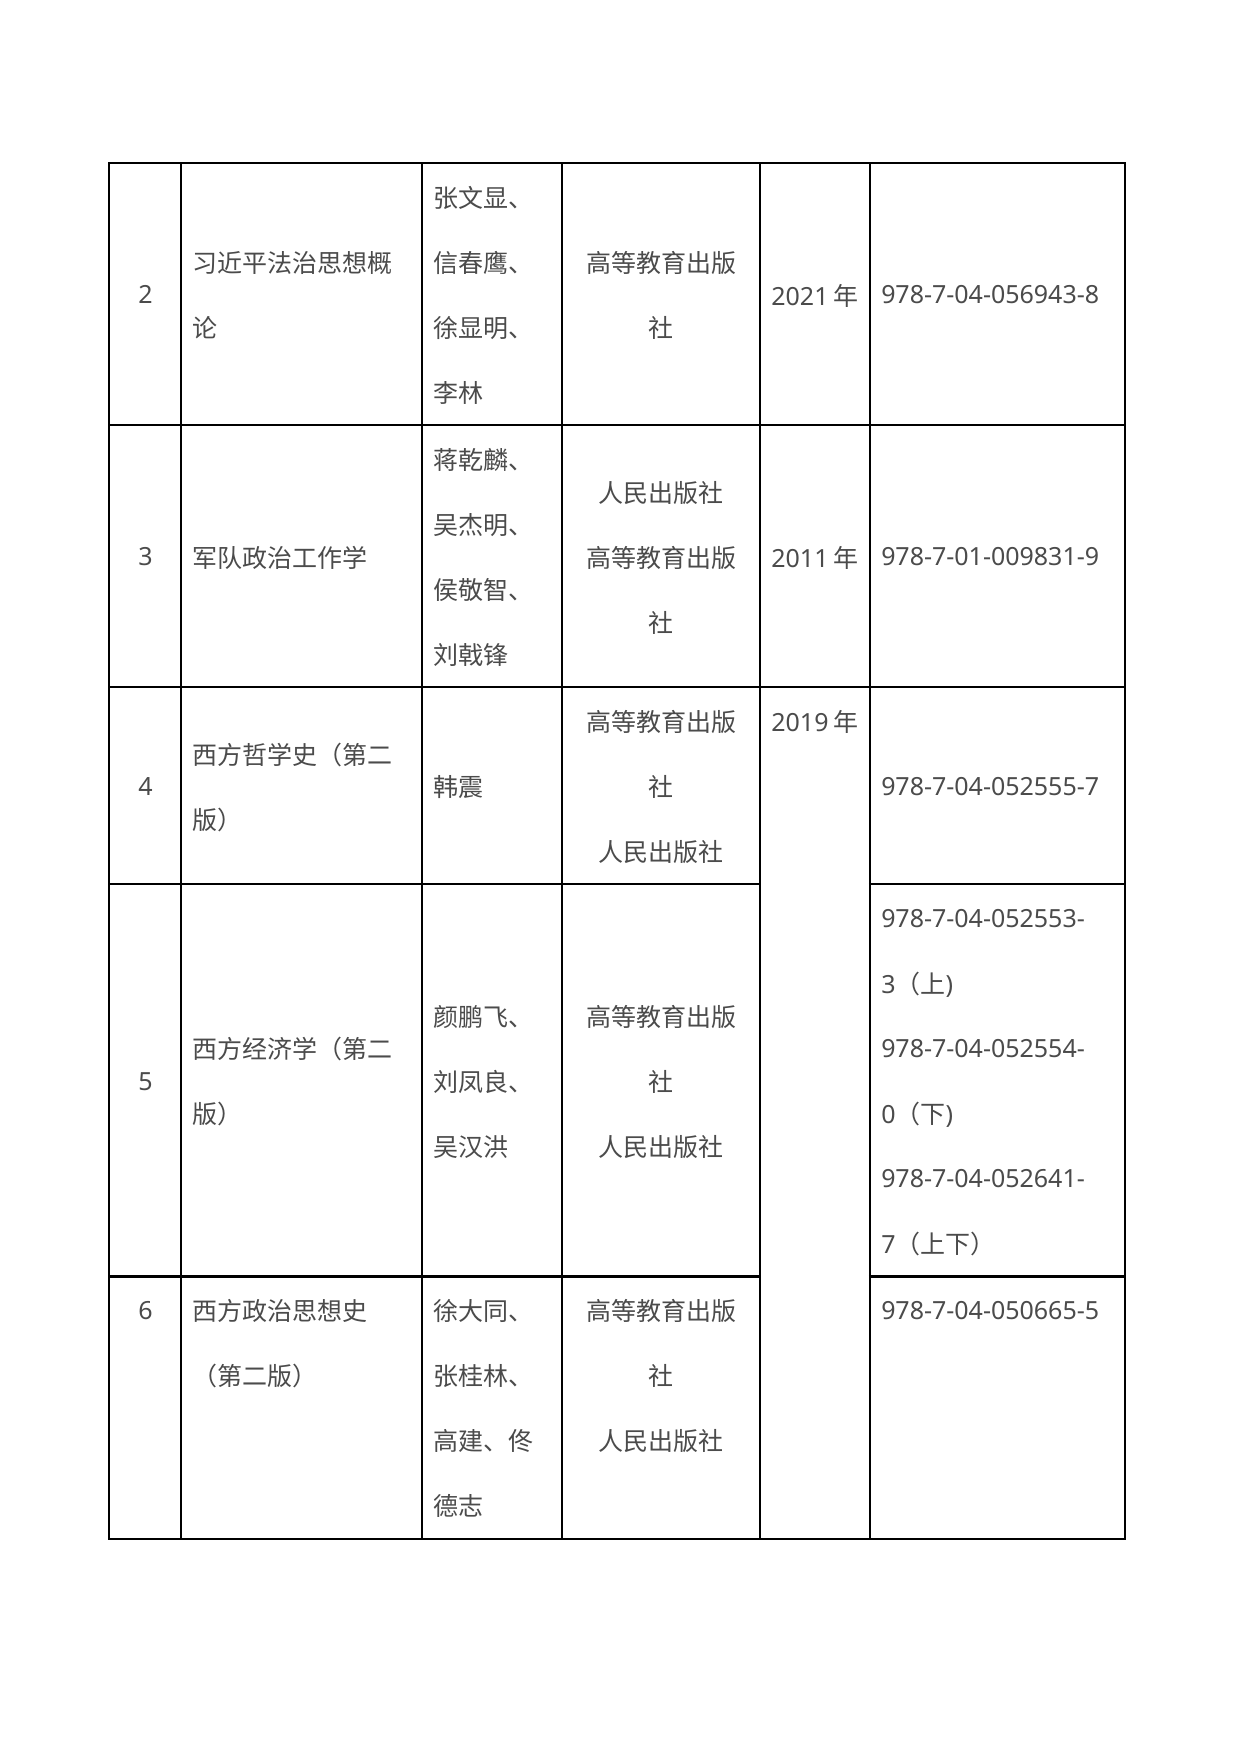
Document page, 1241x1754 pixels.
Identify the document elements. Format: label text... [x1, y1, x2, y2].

table_cell 军队政治工作学 [182, 426, 421, 686]
table_cell 978-7-04-052555-7 [871, 688, 1124, 883]
table_cell 2019年 [761, 688, 869, 1537]
table_cell 2011年 [761, 426, 869, 686]
table_cell 习近平法治思想概论 [182, 164, 421, 424]
table_cell 5 [110, 885, 180, 1275]
table_cell 978-7-04-052553-3（上) 978-7-04-052554-0（下) 978-7-04-052641-7（上下） [871, 885, 1124, 1275]
table_cell 6 [110, 1278, 180, 1537]
table_cell 西方哲学史（第二版） [182, 688, 421, 883]
table_cell 4 [110, 688, 180, 883]
table_cell 蒋乾麟、吴杰明、侯敬智、刘戟锋 [423, 426, 561, 686]
table_cell 3 [110, 426, 180, 686]
table_cell 高等教育出版社 [563, 164, 759, 424]
table_cell 2 [110, 164, 180, 424]
table_cell 高等教育出版社 人民出版社 [563, 885, 759, 1275]
table_cell 韩震 [423, 688, 561, 883]
table_cell 978-7-01-009831-9 [871, 426, 1124, 686]
table_cell 2021年 [761, 164, 869, 424]
table_cell 高等教育出版社 人民出版社 [563, 1278, 759, 1537]
table_cell 颜鹏飞、刘凤良、吴汉洪 [423, 885, 561, 1275]
table_cell 徐大同、张桂林、高建、佟德志 [423, 1278, 561, 1537]
table_cell 西方经济学（第二版） [182, 885, 421, 1275]
table_cell 人民出版社 高等教育出版社 [563, 426, 759, 686]
table_cell 西方政治思想史（第二版） [182, 1278, 421, 1537]
table_cell 978-7-04-056943-8 [871, 164, 1124, 424]
table_cell 张文显、信春鹰、徐显明、李林 [423, 164, 561, 424]
table_cell 978-7-04-050665-5 [871, 1278, 1124, 1537]
table_cell 高等教育出版社 人民出版社 [563, 688, 759, 883]
